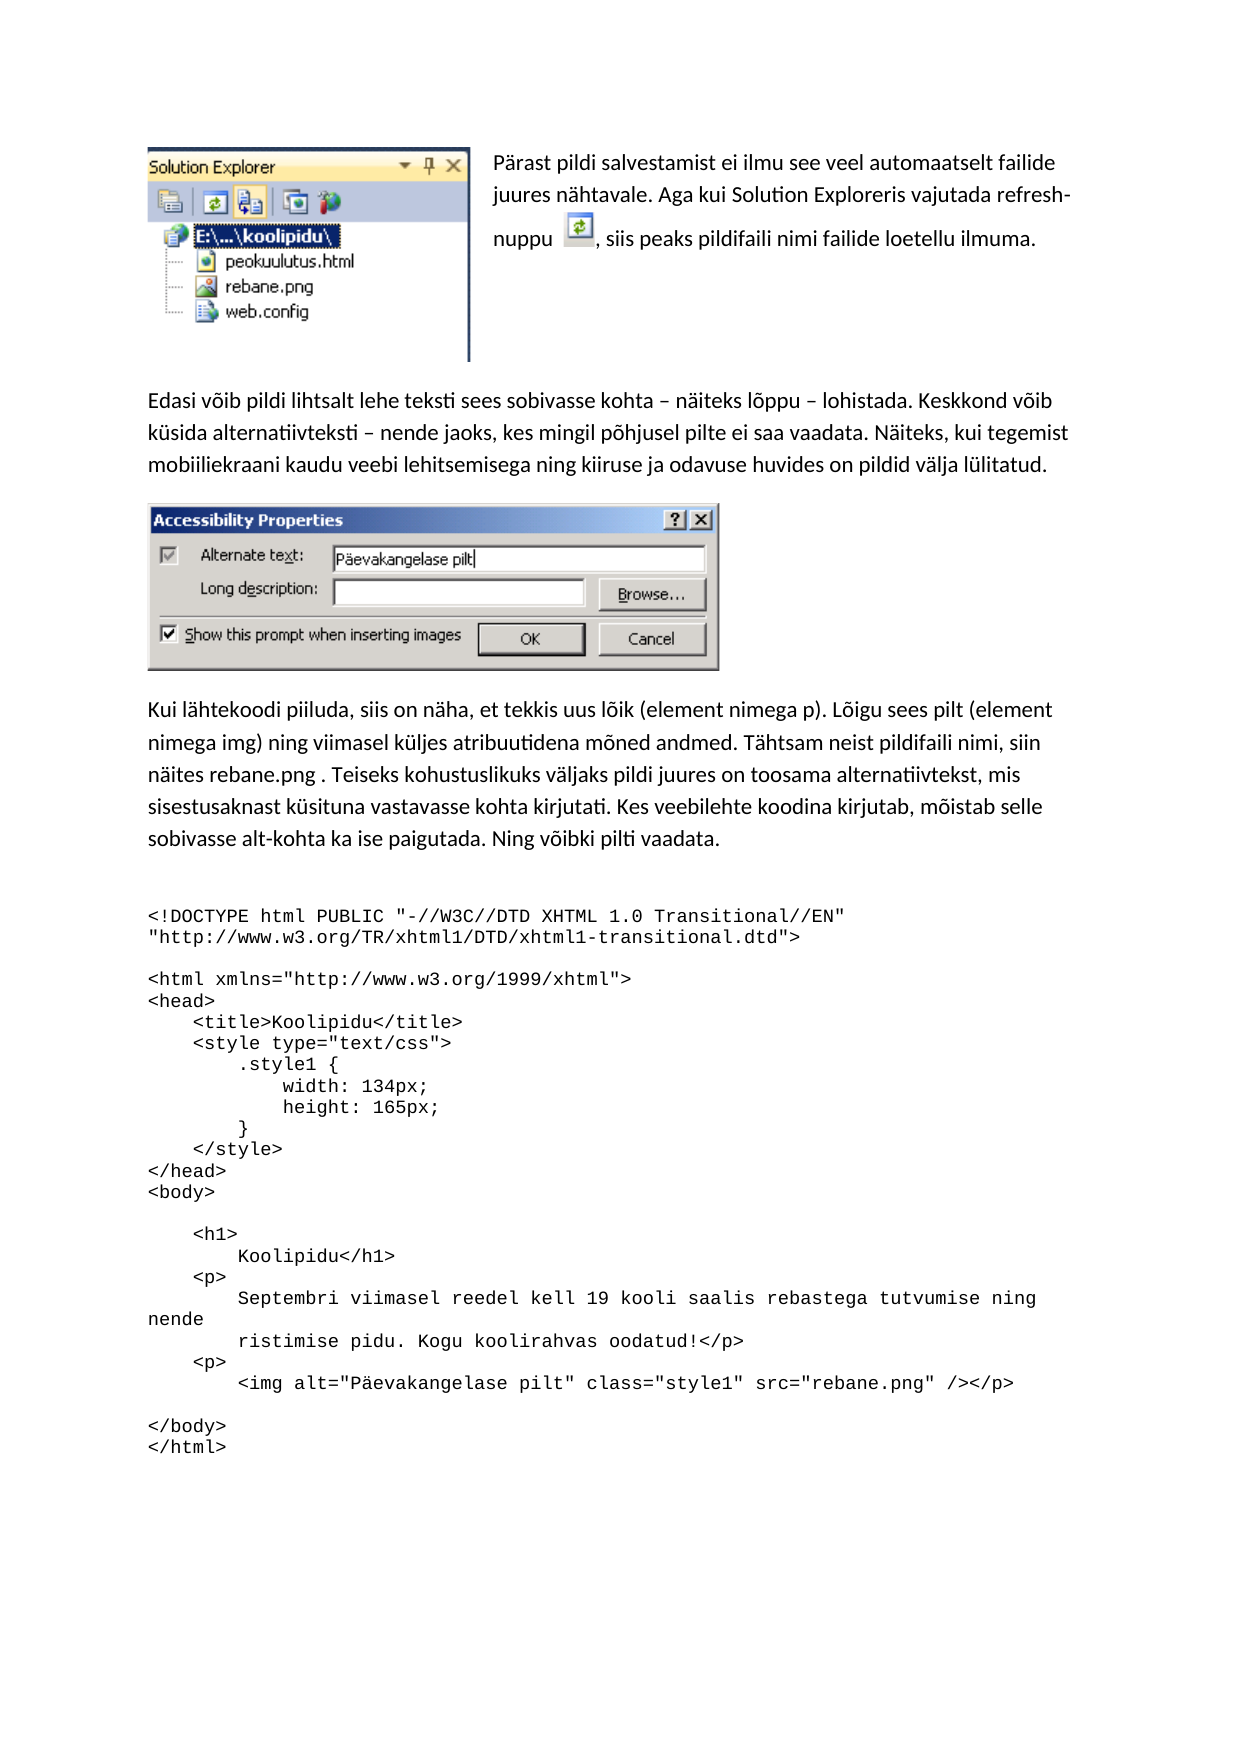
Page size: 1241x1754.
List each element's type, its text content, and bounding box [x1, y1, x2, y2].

text Koolipidu</h1> [148, 1246, 1093, 1268]
picture [147, 503, 720, 671]
text Kui lähtekoodi piiluda, siis on näha, et tekkis uus lõik (element nimega p). Lõigu sees pilt (element nimega img) ning viimasel küljes atribuutidena mõned andmed. Tähtsam neist pildifaili nimi, siin näites rebane.png . Teiseks kohustuslikuks väljaks pildi juures on toosama alternatiivtekst, mis sisestusaknast küsituna vastavasse kohta kirjutati. Kes veebilehte koodina kirjutab, mõistab selle sobivasse alt-kohta ka ise paigutada. Ning võibki pilti vaadata. [148, 695, 1093, 852]
picture [147, 147, 471, 362]
text <img alt="Päevakangelase pilt" class="style1" src="rebane.png" /></p> [148, 1374, 1093, 1395]
picture [563, 212, 595, 247]
text ristimise pidu. Kogu koolirahvas oodatud!</p> [148, 1331, 1093, 1353]
text .style1 { [148, 1055, 1093, 1076]
text </head> [148, 1161, 1093, 1183]
text </body> [148, 1416, 1093, 1438]
text </style> [148, 1140, 1093, 1161]
text height: 165px; [148, 1098, 1093, 1119]
text <title>Koolipidu</title> [148, 1013, 1093, 1034]
text <!DOCTYPE html PUBLIC "-//W3C//DTD XHTML 1.0 Transitional//EN" "http://www.w3.org/TR/xhtml1/DTD/xhtml1-transitional.dtd"> [148, 906, 1093, 949]
text <h1> [148, 1225, 1093, 1246]
text <body> [148, 1183, 1093, 1204]
text </html> [148, 1438, 1093, 1459]
text <html xmlns="http://www.w3.org/1999/xhtml"> [148, 970, 1093, 991]
text width: 134px; [148, 1076, 1093, 1098]
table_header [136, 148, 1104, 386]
text <head> [148, 991, 1093, 1013]
text } [148, 1119, 1093, 1140]
text <p> [148, 1268, 1093, 1289]
text <style type="text/css"> [148, 1034, 1093, 1055]
text <p> [148, 1353, 1093, 1374]
text Edasi võib pildi lihtsalt lehe teksti sees sobivasse kohta – näiteks lõppu – lohistada. Keskkond võib küsida alternatiivteksti – nende jaoks, kes mingil põhjusel pilte ei saa vaadata. Näiteks, kui tegemist mobiiliekraani kaudu veebi lehitsemisega ning kiiruse ja odavuse huvides on pildid välja lülitatud. [148, 386, 1093, 478]
text Septembri viimasel reedel kell 19 kooli saalis rebastega tutvumise ning nende [148, 1289, 1093, 1331]
